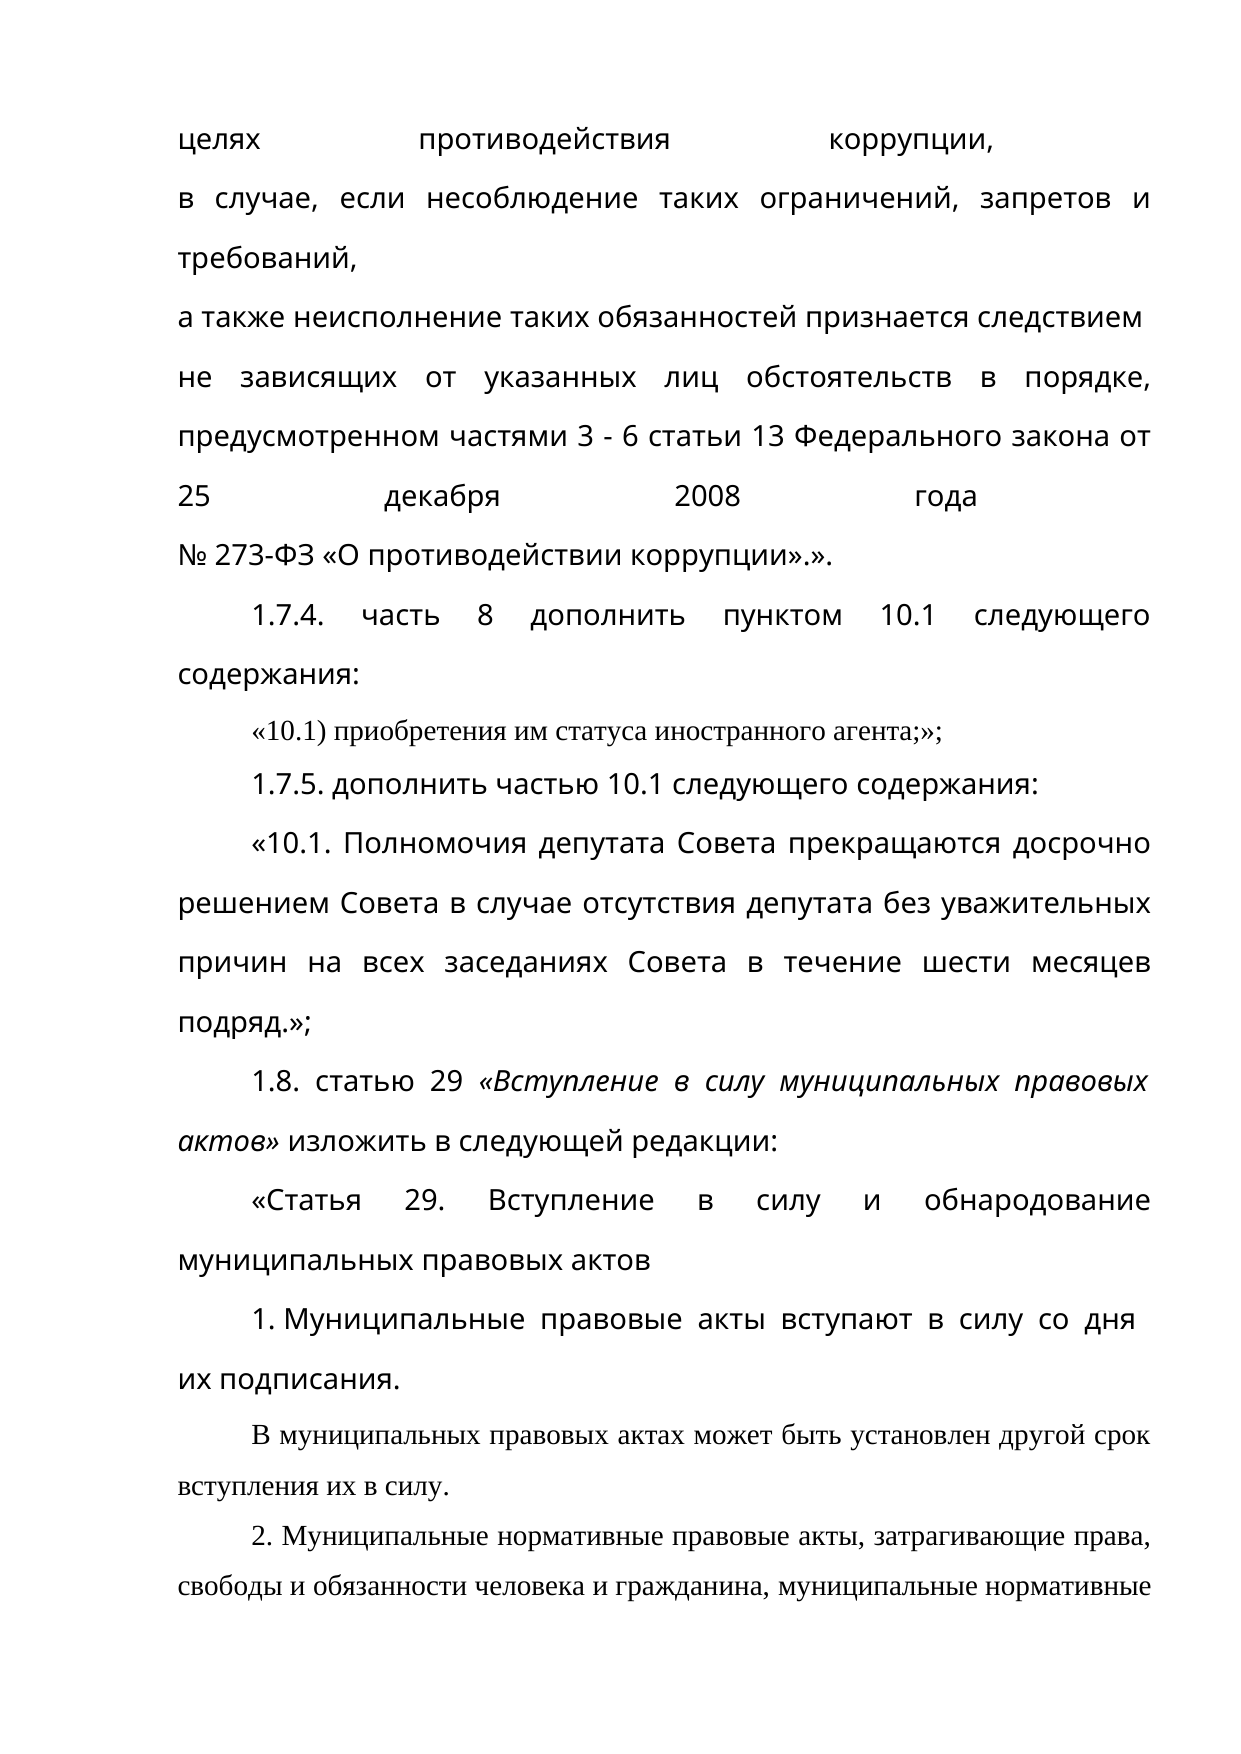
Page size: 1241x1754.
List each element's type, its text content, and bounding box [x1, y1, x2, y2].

text 1.8. статью 29 «Вступление в силу муниципальных правовых актов» изложить в следующей редакции: [177, 1061, 1152, 1160]
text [177, 118, 1152, 574]
text 1.7.4. часть 8 дополнить пунктом 10.1 следующего содержания: [177, 594, 1152, 693]
text В муниципальных правовых актах может быть установлен другой срок вступления их в силу. [177, 1417, 1152, 1501]
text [177, 1518, 1152, 1602]
text «10.1. Полномочия депутата Совета прекращаются досрочно решением Совета в случае отсутствия депутата без уважительных причин на всех заседаниях Совета в течение шести месяцев подряд.»; [177, 823, 1152, 1041]
text 1. Муниципальные правовые акты вступают в силу со дня их подписания. [177, 1298, 1152, 1398]
text «Статья 29. Вступление в силу и обнародование муниципальных правовых актов [177, 1179, 1152, 1279]
text 1.7.5. дополнить частью 10.1 следующего содержания: [177, 763, 1152, 803]
text «10.1) приобретения им статуса иностранного агента;»; [177, 713, 1152, 746]
